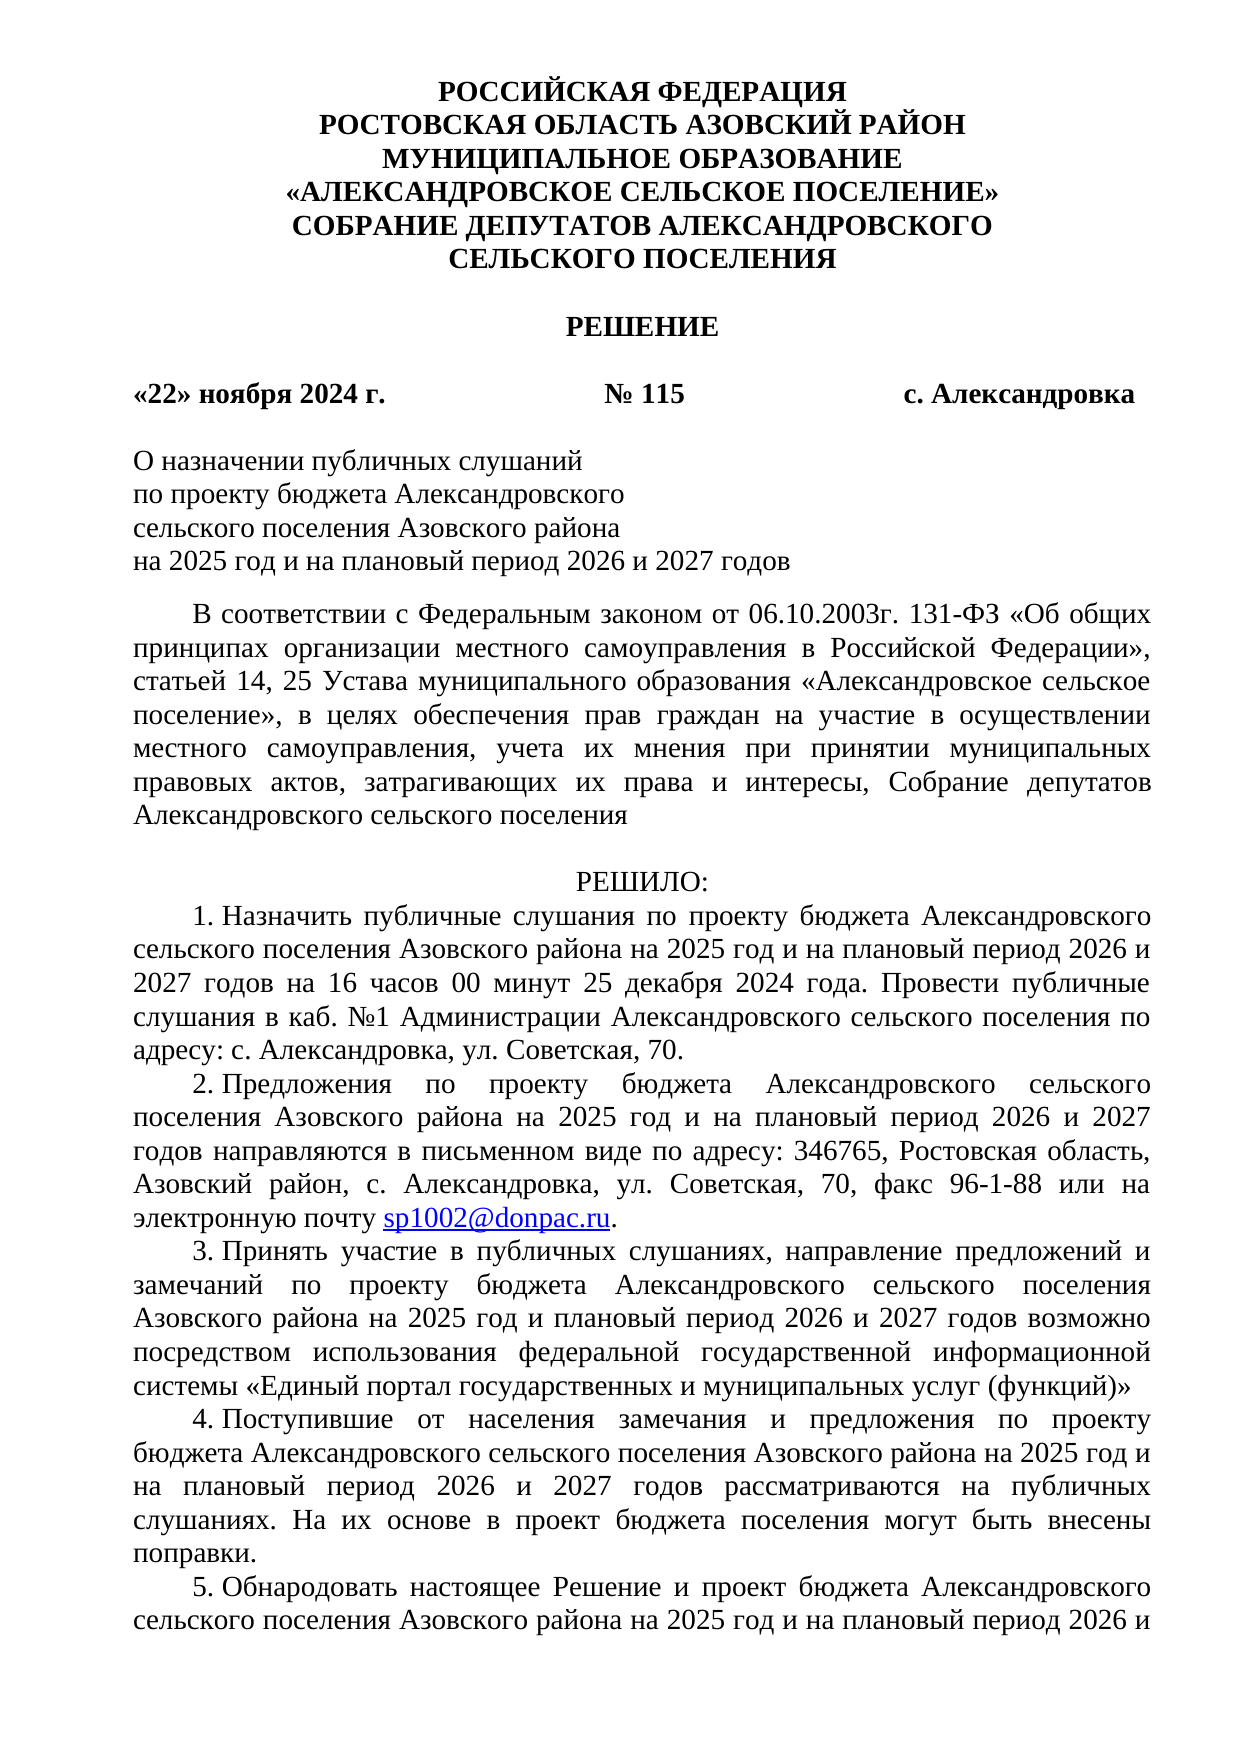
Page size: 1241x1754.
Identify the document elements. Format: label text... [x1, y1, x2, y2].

list Поступившие от населения замечания и предложения по проекту бюджета Александровского сельского поселения Азовского района на 2025 год и на плановый период 2026 и 2027 годов рассматриваются на публичных слушаниях. На их основе в проект бюджета поселения могут быть внесены поправки. [133, 1401, 1152, 1569]
text МУНИЦИПАЛЬНОЕ ОБРАЗОВАНИЕ [133, 141, 1152, 174]
text по проекту бюджета Александровского [133, 476, 1152, 510]
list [133, 1569, 1152, 1636]
text РЕШИЛО: [133, 864, 1152, 898]
text РЕШЕНИЕ [133, 309, 1152, 342]
text «АЛЕКСАНДРОВСКОЕ СЕЛЬСКОЕ ПОСЕЛЕНИЕ» [133, 174, 1152, 208]
text СОБРАНИЕ ДЕПУТАТОВ АЛЕКСАНДРОВСКОГО [133, 208, 1152, 242]
list Назначить публичные слушания по проекту бюджета Александровского сельского поселения Азовского района на 2025 год и на плановый период 2026 и 2027 годов на 16 часов 00 минут 25 декабря 2024 года. Провести публичные слушания в каб. №1 Администрации Александровского сельского поселения по адресу: с. Александровка, ул. Советская, 70. [133, 898, 1152, 1066]
text сельского поселения Азовского района [133, 510, 1152, 543]
text «22» ноября 2024 г. № 115 с. Александровка [133, 376, 1152, 409]
list Принять участие в публичных слушаниях, направление предложений и замечаний по проекту бюджета Александровского сельского поселения Азовского района на 2025 год и плановый период 2026 и 2027 годов возможно посредством использования федеральной государственной информационной системы «Единый портал государственных и муниципальных услуг (функций)» [133, 1233, 1152, 1401]
text В соответствии с Федеральным законом от 06.10.2003г. 131-ФЗ «Об общих принципах организации местного самоуправления в Российской Федерации», статьей 14, 25 Устава муниципального образования «Александровское сельское поселение», в целях обеспечения прав граждан на участие в осуществлении местного самоуправления, учета их мнения при принятии муниципальных правовых актов, затрагивающих их права и интересы, Собрание депутатов Александровского сельского поселения [133, 596, 1152, 831]
text О назначении публичных слушаний [133, 443, 1152, 476]
list Предложения по проекту бюджета Александровского сельского поселения Азовского района на 2025 год и на плановый период 2026 и 2027 годов направляются в письменном виде по адресу: 346765, Ростовская область, Азовский район, с. Александровка, ул. Советская, 70, факс 96-1-88 или на электронную почту sp1002@donpac.ru. [133, 1066, 1152, 1233]
text СЕЛЬСКОГО ПОСЕЛЕНИЯ [133, 242, 1152, 275]
text на 2025 год и на плановый период 2026 и 2027 годов [133, 543, 1152, 577]
title РОССИЙСКАЯ ФЕДЕРАЦИЯ [133, 74, 1152, 107]
text РОСТОВСКАЯ ОБЛАСТЬ АЗОВСКИЙ РАЙОН [133, 107, 1152, 141]
